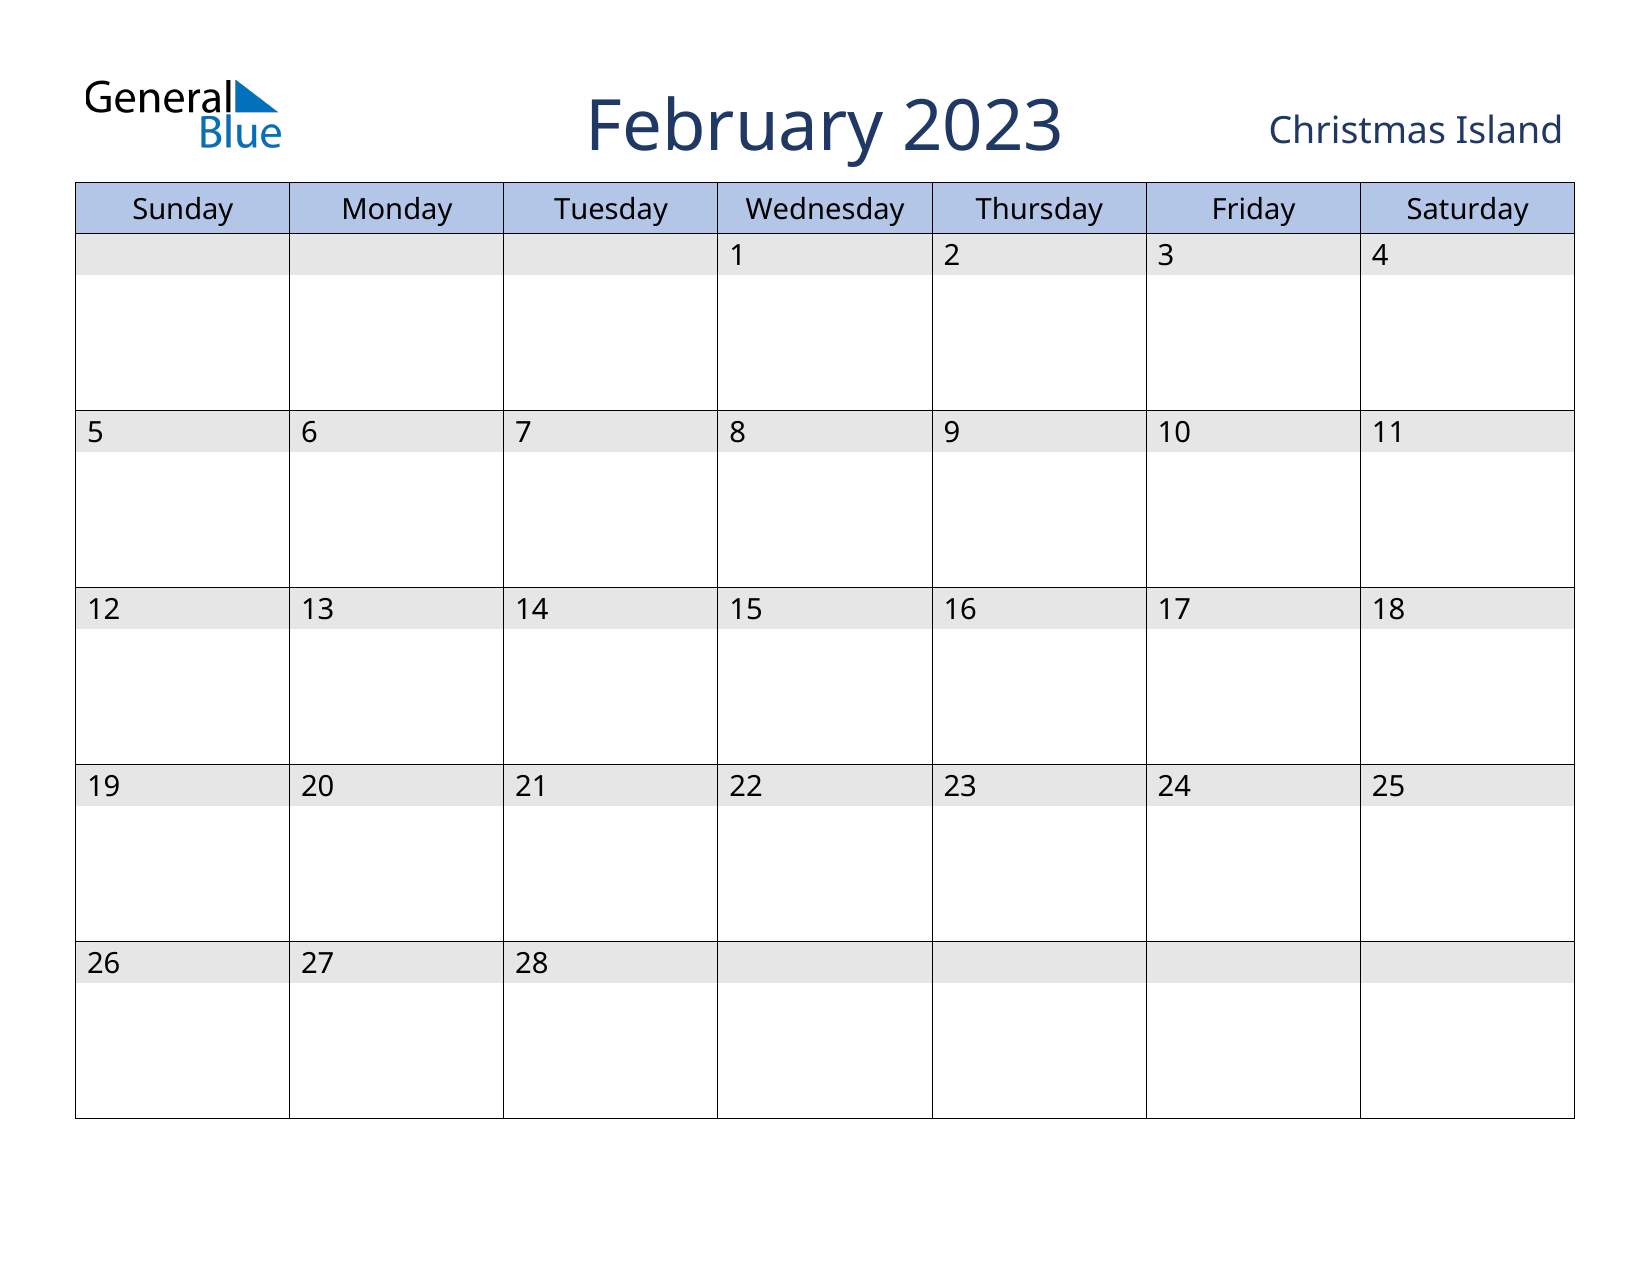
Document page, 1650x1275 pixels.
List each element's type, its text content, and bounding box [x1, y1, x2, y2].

table_cell [504, 452, 717, 587]
table_cell [504, 806, 717, 941]
table_cell [1361, 983, 1574, 1118]
table_cell 10 [1147, 411, 1360, 452]
table_cell [1147, 275, 1360, 410]
table_cell [1147, 452, 1360, 587]
table_cell [290, 983, 503, 1118]
table_cell [933, 452, 1146, 587]
table_cell [1147, 806, 1360, 941]
table_cell 19 [76, 765, 289, 806]
table_cell 5 [76, 411, 289, 452]
table_cell [718, 452, 932, 587]
table_cell 20 [290, 765, 503, 806]
table_cell [76, 629, 289, 764]
table_cell [1361, 452, 1574, 587]
table_cell Monday [290, 183, 503, 233]
table_cell [76, 234, 289, 275]
table_cell 2 [933, 234, 1146, 275]
table_header February 2023 [504, 75, 1146, 182]
table_cell [933, 629, 1146, 764]
table_cell 23 [933, 765, 1146, 806]
table_cell [933, 806, 1146, 941]
table_cell [290, 629, 503, 764]
table_cell 28 [504, 942, 717, 983]
table_cell [1361, 942, 1574, 983]
table_cell 6 [290, 411, 503, 452]
table_cell 26 [76, 942, 289, 983]
table_cell [718, 942, 932, 983]
table_cell 14 [504, 588, 717, 629]
table_cell [933, 275, 1146, 410]
table_cell 11 [1361, 411, 1574, 452]
table_cell [290, 806, 503, 941]
table_cell 27 [290, 942, 503, 983]
table_cell Wednesday [718, 183, 932, 233]
picture [86, 80, 281, 148]
table_cell 1 [718, 234, 932, 275]
table_cell 13 [290, 588, 503, 629]
table_cell [1147, 629, 1360, 764]
table_cell [718, 629, 932, 764]
table_cell [290, 234, 503, 275]
table_cell [1147, 942, 1360, 983]
table_cell [718, 806, 932, 941]
table_cell [1147, 983, 1360, 1118]
table_cell Tuesday [504, 183, 717, 233]
table_cell [290, 275, 503, 410]
table_cell 25 [1361, 765, 1574, 806]
table_header Christmas Island [1146, 75, 1574, 182]
table_cell [718, 275, 932, 410]
table_cell [76, 983, 289, 1118]
table_cell 22 [718, 765, 932, 806]
table_cell [76, 275, 289, 410]
table_cell [933, 983, 1146, 1118]
table_cell 9 [933, 411, 1146, 452]
table_cell 15 [718, 588, 932, 629]
table_cell Thursday [933, 183, 1146, 233]
table_cell 16 [933, 588, 1146, 629]
table_cell [1361, 275, 1574, 410]
table_cell [1361, 629, 1574, 764]
table_cell 12 [76, 588, 289, 629]
table_header [76, 75, 503, 182]
table_cell 24 [1147, 765, 1360, 806]
table_cell [718, 983, 932, 1118]
table_cell [76, 452, 289, 587]
table_cell 8 [718, 411, 932, 452]
table_cell 4 [1361, 234, 1574, 275]
table_cell [290, 452, 503, 587]
table_cell 17 [1147, 588, 1360, 629]
table_cell 21 [504, 765, 717, 806]
table_cell [504, 983, 717, 1118]
table_cell Sunday [76, 183, 289, 233]
table_cell 18 [1361, 588, 1574, 629]
table_cell [504, 629, 717, 764]
table_cell [504, 234, 717, 275]
table_cell 7 [504, 411, 717, 452]
table_cell [933, 942, 1146, 983]
table_cell 3 [1147, 234, 1360, 275]
table_cell [1361, 806, 1574, 941]
table_cell Saturday [1361, 183, 1574, 233]
table_cell [504, 275, 717, 410]
table_cell Friday [1147, 183, 1360, 233]
table_cell [76, 806, 289, 941]
